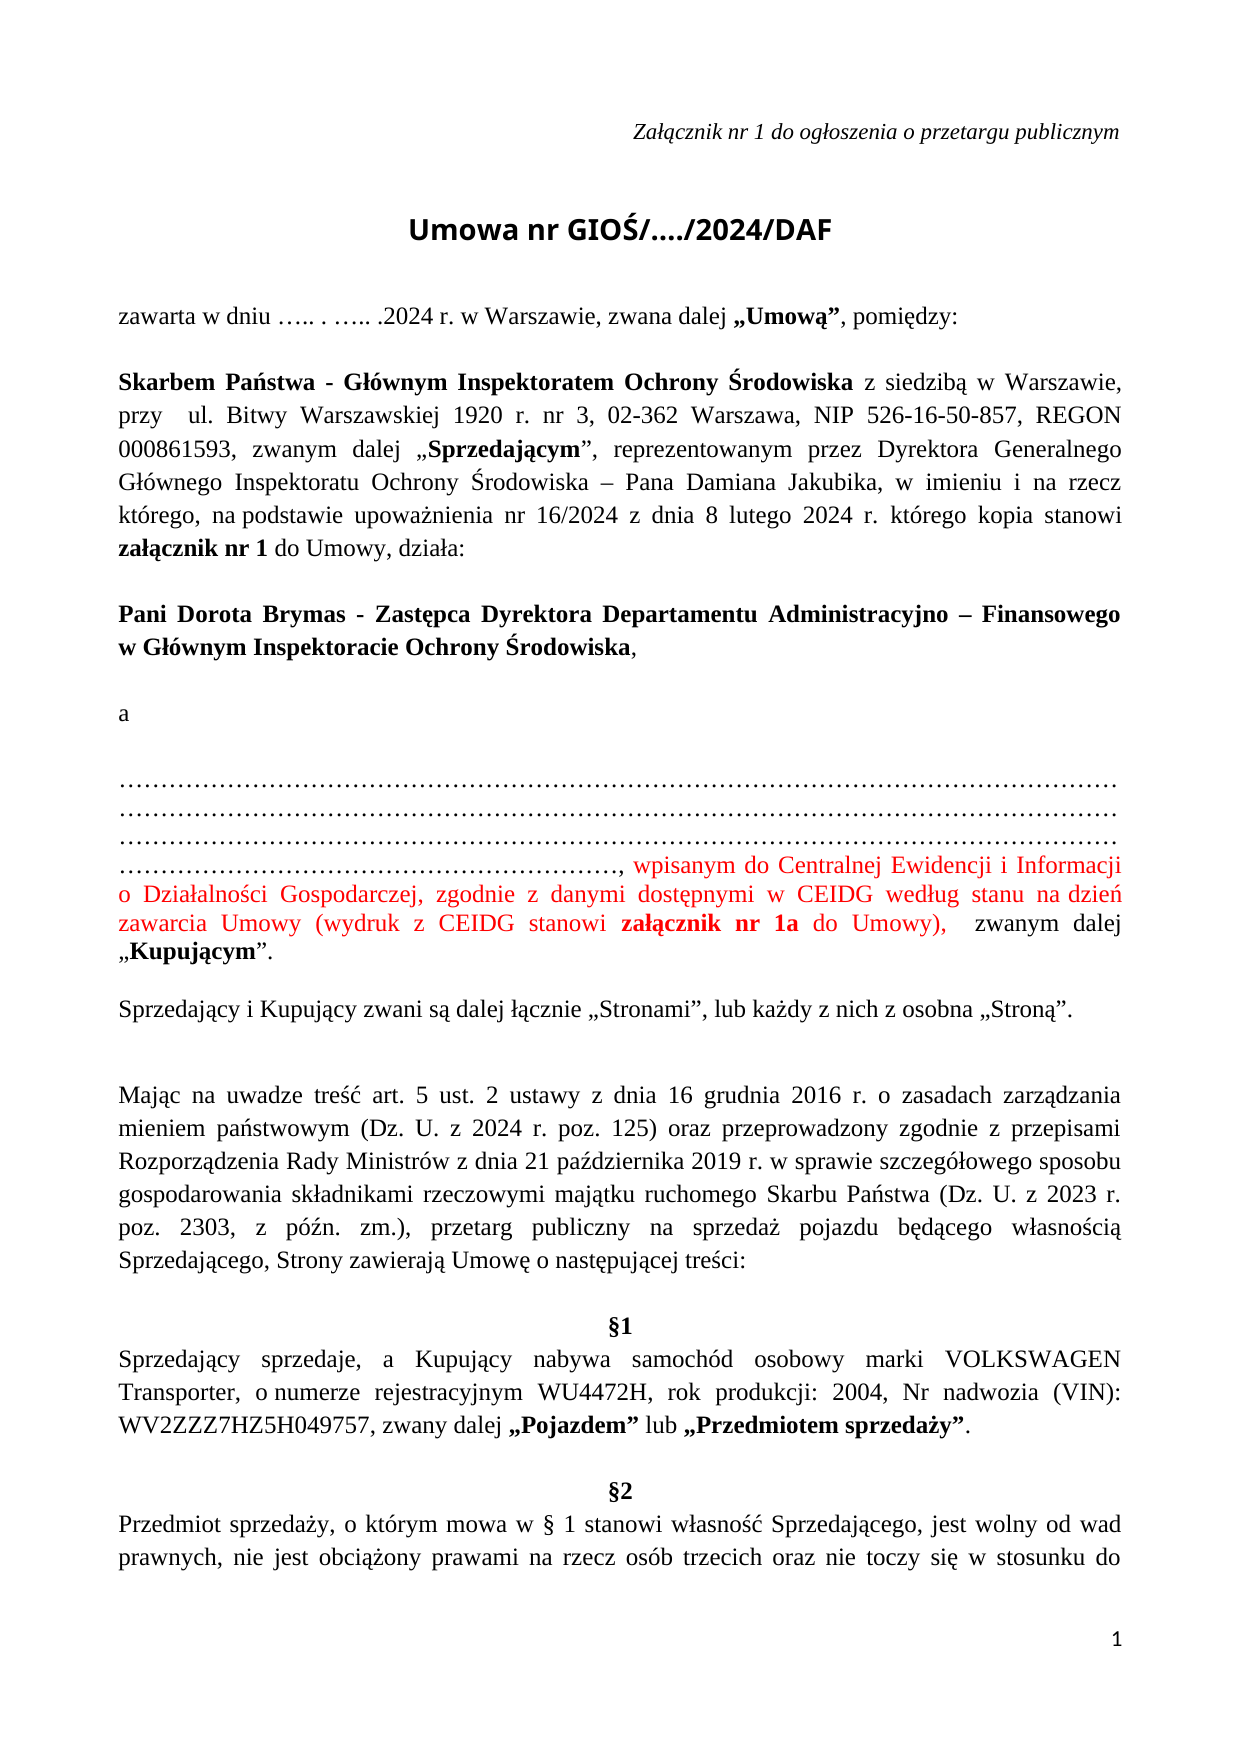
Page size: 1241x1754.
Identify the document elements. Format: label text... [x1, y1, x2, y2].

text §1 [118, 1311, 1122, 1340]
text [118, 1509, 1122, 1571]
text Sprzedający sprzedaje, a Kupujący nabywa samochód osobowy marki VOLKSWAGEN Transporter, o numerze rejestracyjnym WU4472H, rok produkcji: 2004, Nr nadwozia (VIN): WV2ZZZ7HZ5H049757, zwany dalej „Pojazdem” lub „Przedmiotem sprzedaży”. [118, 1344, 1122, 1439]
text Sprzedający i Kupujący zwani są dalej łącznie „Stronami”, lub każdy z nich z osobna „Stroną”. [118, 994, 1122, 1023]
text Załącznik nr 1 do ogłoszenia o przetargu publicznym [118, 118, 1122, 144]
text Pani Dorota Brymas - Zastępca Dyrektora Departamentu Administracyjno – Finansowego w Głównym Inspektoracie Ochrony Środowiska, [118, 599, 1122, 661]
text Umowa nr GIOŚ/…./2024/DAF [118, 209, 1122, 248]
text a [118, 698, 1122, 727]
text zawarta w dniu ….. . ….. .2024 r. w Warszawie, zwana dalej „Umową”, pomiędzy: [118, 301, 1122, 330]
text Skarbem Państwa - Głównym Inspektoratem Ochrony Środowiska z siedzibą w Warszawie, przy ul. Bitwy Warszawskiej 1920 r. nr 3, 02-362 Warszawa, NIP 526-16-50-857, REGON 000861593, zwanym dalej „Sprzedającym”, reprezentowanym przez Dyrektora Generalnego Głównego Inspektoratu Ochrony Środowiska – Pana Damiana Jakubika, w imieniu i na rzecz którego, na podstawie upoważnienia nr 16/2024 z dnia 8 lutego 2024 r. którego kopia stanowi załącznik nr 1 do Umowy, działa: [118, 367, 1122, 561]
text §2 [118, 1476, 1122, 1505]
text ……………………………………………………………………………………………………………………………………………………………………………………………………………………………………………………………………………………………………………………………………………………………………………………, wpisanym do Centralnej Ewidencji i Informacji o Działalności Gospodarczej, zgodnie z danymi dostępnymi w CEIDG według stanu na dzień zawarcia Umowy (wydruk z CEIDG stanowi załącznik nr 1a do Umowy), zwanym dalej „Kupującym”. [118, 764, 1122, 965]
text Mając na uwadze treść art. 5 ust. 2 ustawy z dnia 16 grudnia 2016 r. o zasadach zarządzania mieniem państwowym (Dz. U. z 2024 r. poz. 125) oraz przeprowadzony zgodnie z przepisami Rozporządzenia Rady Ministrów z dnia 21 października 2019 r. w sprawie szczegółowego sposobu gospodarowania składnikami rzeczowymi majątku ruchomego Skarbu Państwa (Dz. U. z 2023 r. poz. 2303, z późn. zm.), przetarg publiczny na sprzedaż pojazdu będącego własnością Sprzedającego, Strony zawierają Umowę o następującej treści: [118, 1080, 1122, 1274]
